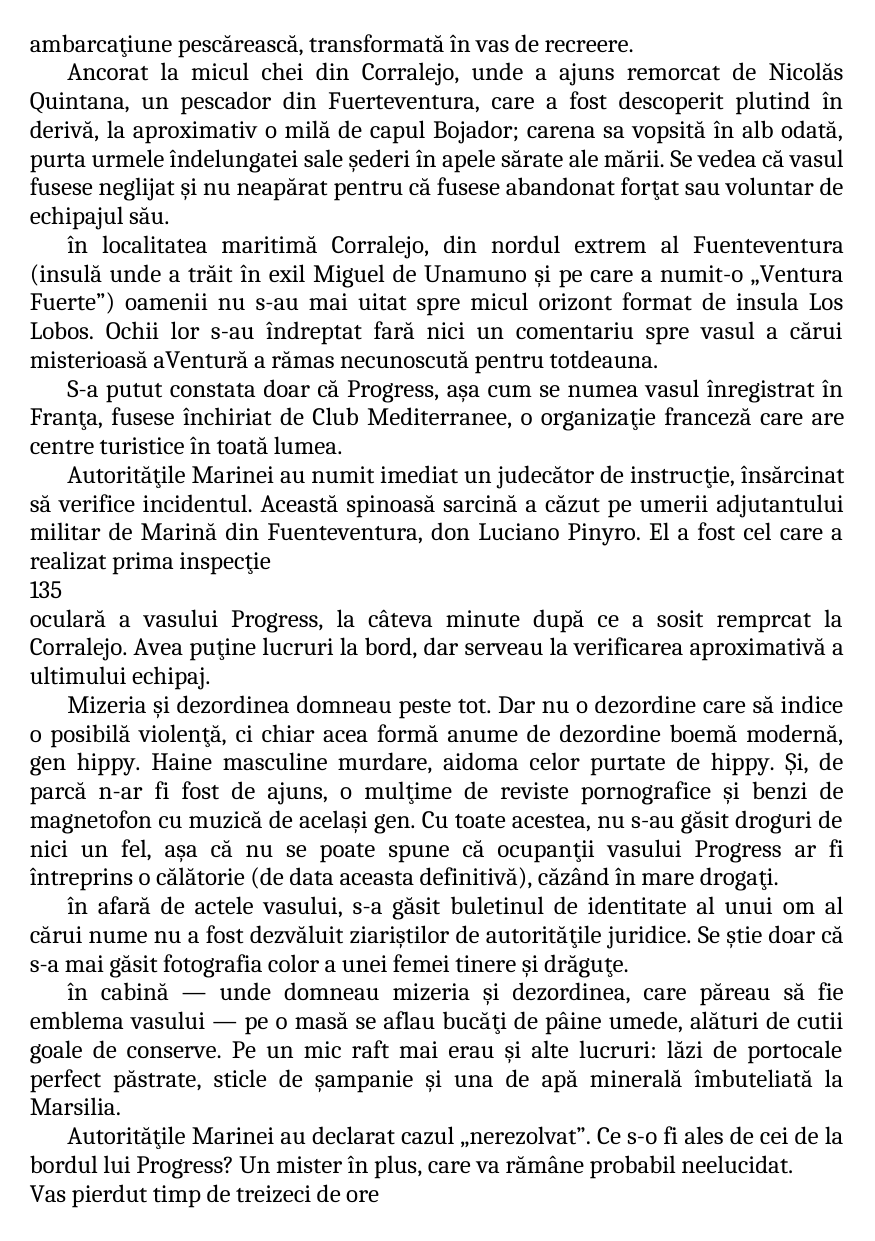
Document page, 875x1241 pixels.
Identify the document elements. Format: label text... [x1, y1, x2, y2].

text Autorităţile Marinei au declarat cazul „nerezolvat”. Ce s-o fi ales de cei de la bordul lui Progress? Un mister în plus, care va rămâne probabil neelucidat. [29, 1122, 844, 1179]
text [29, 29, 844, 58]
text Vas pierdut timp de treizeci de ore [29, 1179, 844, 1208]
text oculară a vasului Progress, la câteva minute după ce a sosit remprcat la Corralejo. Avea puţine lucruri la bord, dar serveau la verificarea aproximativă a ultimului echipaj. [29, 604, 844, 691]
text S-a putut constata doar că Progress, aşa cum se numea vasul înregistrat în Franţa, fusese închiriat de Club Mediterranee, o organizaţie franceză care are centre turistice în toată lumea. [29, 374, 844, 461]
text Autorităţile Marinei au numit imediat un judecător de instrucţie, însărcinat să verifice incidentul. Această spinoasă sarcină a căzut pe umerii adjutantului militar de Marină din Fuenteventura, don Luciano Pinyro. El a fost cel care a realizat prima inspecţie [29, 461, 844, 576]
text în localitatea maritimă Corralejo, din nordul extrem al Fuenteventura (insulă unde a trăit în exil Miguel de Unamuno şi pe care a numit-o „Ventura Fuerte”) oamenii nu s-au mai uitat spre micul orizont format de insula Los Lobos. Ochii lor s-au îndreptat fară nici un comentariu spre vasul a cărui misterioasă aVentură a rămas necunoscută pentru totdeauna. [29, 231, 844, 374]
text Ancorat la micul chei din Corralejo, unde a ajuns remorcat de Nicolăs Quintana, un pescador din Fuerteventura, care a fost descoperit plutind în derivă, la aproximativ o milă de capul Bojador; carena sa vopsită în alb odată, purta urmele îndelungatei sale şederi în apele sărate ale mării. Se vedea că vasul fusese neglijat şi nu neapărat pentru că fusese abandonat forţat sau voluntar de echipajul său. [29, 58, 844, 231]
text 135 [29, 576, 844, 604]
text în afară de actele vasului, s-a găsit buletinul de identitate al unui om al cărui nume nu a fost dezvăluit ziariştilor de autorităţile juridice. Se ştie doar că s-a mai găsit fotografia color a unei femei tinere şi drăguţe. [29, 892, 844, 978]
text în cabină — unde domneau mizeria şi dezordinea, care păreau să fie emblema vasului — pe o masă se aflau bucăţi de pâine umede, alături de cutii goale de conserve. Pe un mic raft mai erau şi alte lucruri: lăzi de portocale perfect păstrate, sticle de şampanie şi una de apă minerală îmbuteliată la Marsilia. [29, 978, 844, 1122]
text Mizeria şi dezordinea domneau peste tot. Dar nu o dezordine care să indice o posibilă violenţă, ci chiar acea formă anume de dezordine boemă modernă, gen hippy. Haine masculine murdare, aidoma celor purtate de hippy. Şi, de parcă n-ar fi fost de ajuns, o mulţime de reviste pornografice şi benzi de magnetofon cu muzică de acelaşi gen. Cu toate acestea, nu s-au găsit droguri de nici un fel, aşa că nu se poate spune că ocupanţii vasului Progress ar fi întreprins o călătorie (de data aceasta definitivă), căzând în mare drogaţi. [29, 691, 844, 892]
